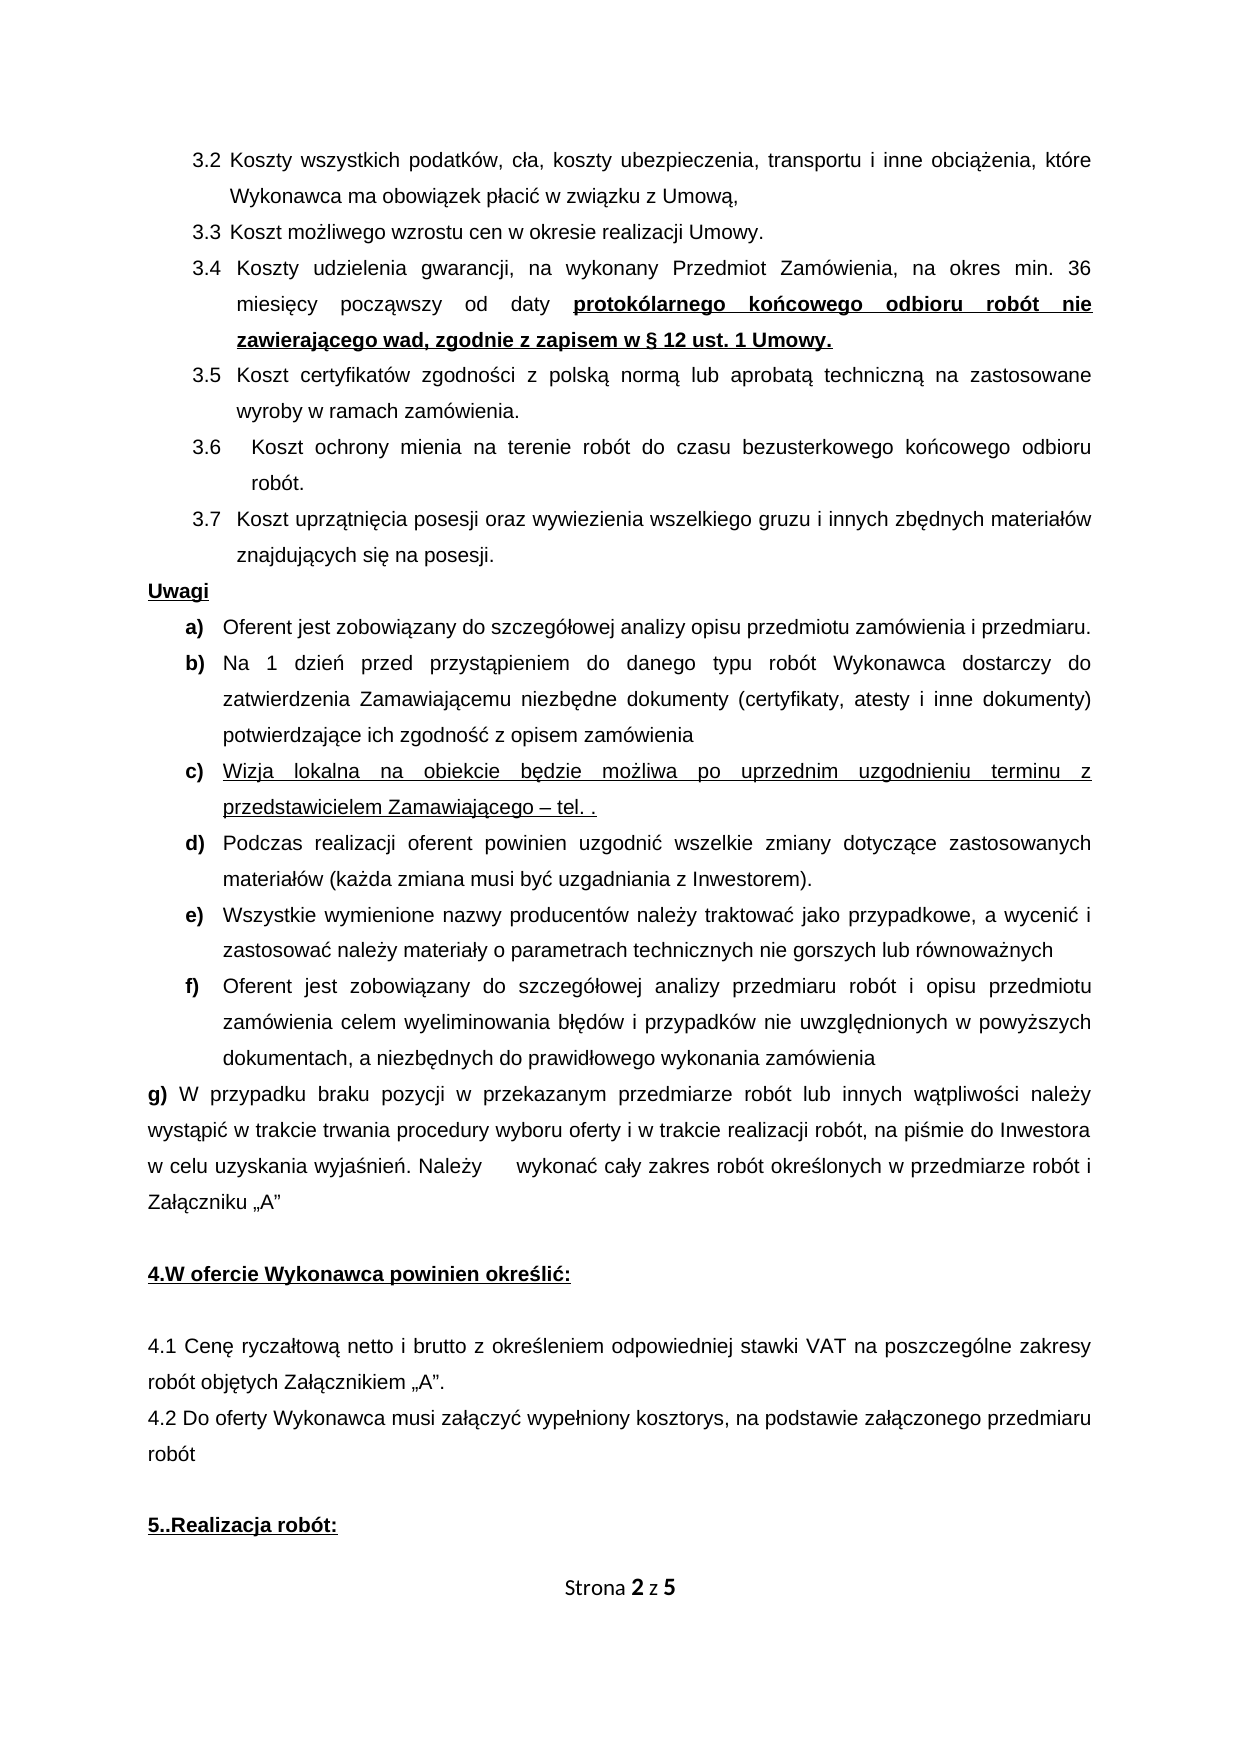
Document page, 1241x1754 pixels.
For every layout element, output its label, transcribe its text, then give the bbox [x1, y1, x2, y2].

list Koszt uprzątnięcia posesji oraz wywiezienia wszelkiego gruzu i innych zbędnych materiałów znajdujących się na posesji. [192, 507, 1092, 567]
list Koszt możliwego wzrostu cen w okresie realizacji Umowy. [192, 219, 1092, 243]
list Koszt certyfikatów zgodności z polską normą lub aprobatą techniczną na zastosowane wyroby w ramach zamówienia. [192, 363, 1092, 423]
list Wizja lokalna na obiekcie będzie możliwa po uprzednim uzgodnieniu terminu z przedstawicielem Zamawiającego – tel. . [185, 759, 1092, 818]
list Koszty wszystkich podatków, cła, koszty ubezpieczenia, transportu i inne obciążenia, które Wykonawca ma obowiązek płacić w związku z Umową, [192, 148, 1092, 208]
list Oferent jest zobowiązany do szczegółowej analizy przedmiaru robót i opisu przedmiotu zamówienia celem wyeliminowania błędów i przypadków nie uwzględnionych w powyższych dokumentach, a niezbędnych do prawidłowego wykonania zamówienia [185, 974, 1092, 1070]
text 4.2 Do oferty Wykonawca musi załączyć wypełniony kosztorys, na podstawie załączonego przedmiaru robót [148, 1406, 1092, 1465]
list Podczas realizacji oferent powinien uzgodnić wszelkie zmiany dotyczące zastosowanych materiałów (każda zmiana musi być uzgadniania z Inwestorem). [185, 831, 1092, 890]
list Oferent jest zobowiązany do szczegółowej analizy opisu przedmiotu zamówienia i przedmiaru. [185, 615, 1092, 639]
text g) W przypadku braku pozycji w przekazanym przedmiarze robót lub innych wątpliwości należy wystąpić w trakcie trwania procedury wyboru oferty i w trakcie realizacji robót, na piśmie do Inwestora w celu uzyskania wyjaśnień. Należy wykonać cały zakres robót określonych w przedmiarze robót i Załączniku „A” [148, 1082, 1092, 1214]
list Koszt ochrony mienia na terenie robót do czasu bezusterkowego końcowego odbioru robót. [192, 435, 1092, 495]
list Wszystkie wymienione nazwy producentów należy traktować jako przypadkowe, a wycenić i zastosować należy materiały o parametrach technicznych nie gorszych lub równoważnych [185, 902, 1092, 962]
text 4.1 Cenę ryczałtową netto i brutto z określeniem odpowiedniej stawki VAT na poszczególne zakresy robót objętych Załącznikiem „A”. [148, 1334, 1092, 1393]
list Koszty udzielenia gwarancji, na wykonany Przedmiot Zamówienia, na okres min. 36 miesięcy począwszy od daty protokólarnego końcowego odbioru robót nie zawierającego wad, zgodnie z zapisem w § 12 ust. 1 Umowy. [192, 256, 1092, 351]
list Na 1 dzień przed przystąpieniem do danego typu robót Wykonawca dostarczy do zatwierdzenia Zamawiającemu niezbędne dokumenty (certyfikaty, atesty i inne dokumenty) potwierdzające ich zgodność z opisem zamówienia [185, 651, 1092, 747]
text Uwagi [148, 579, 1092, 603]
text 4.W ofercie Wykonawca powinien określić: [148, 1262, 1092, 1286]
text 5..Realizacja robót: [148, 1513, 1092, 1537]
